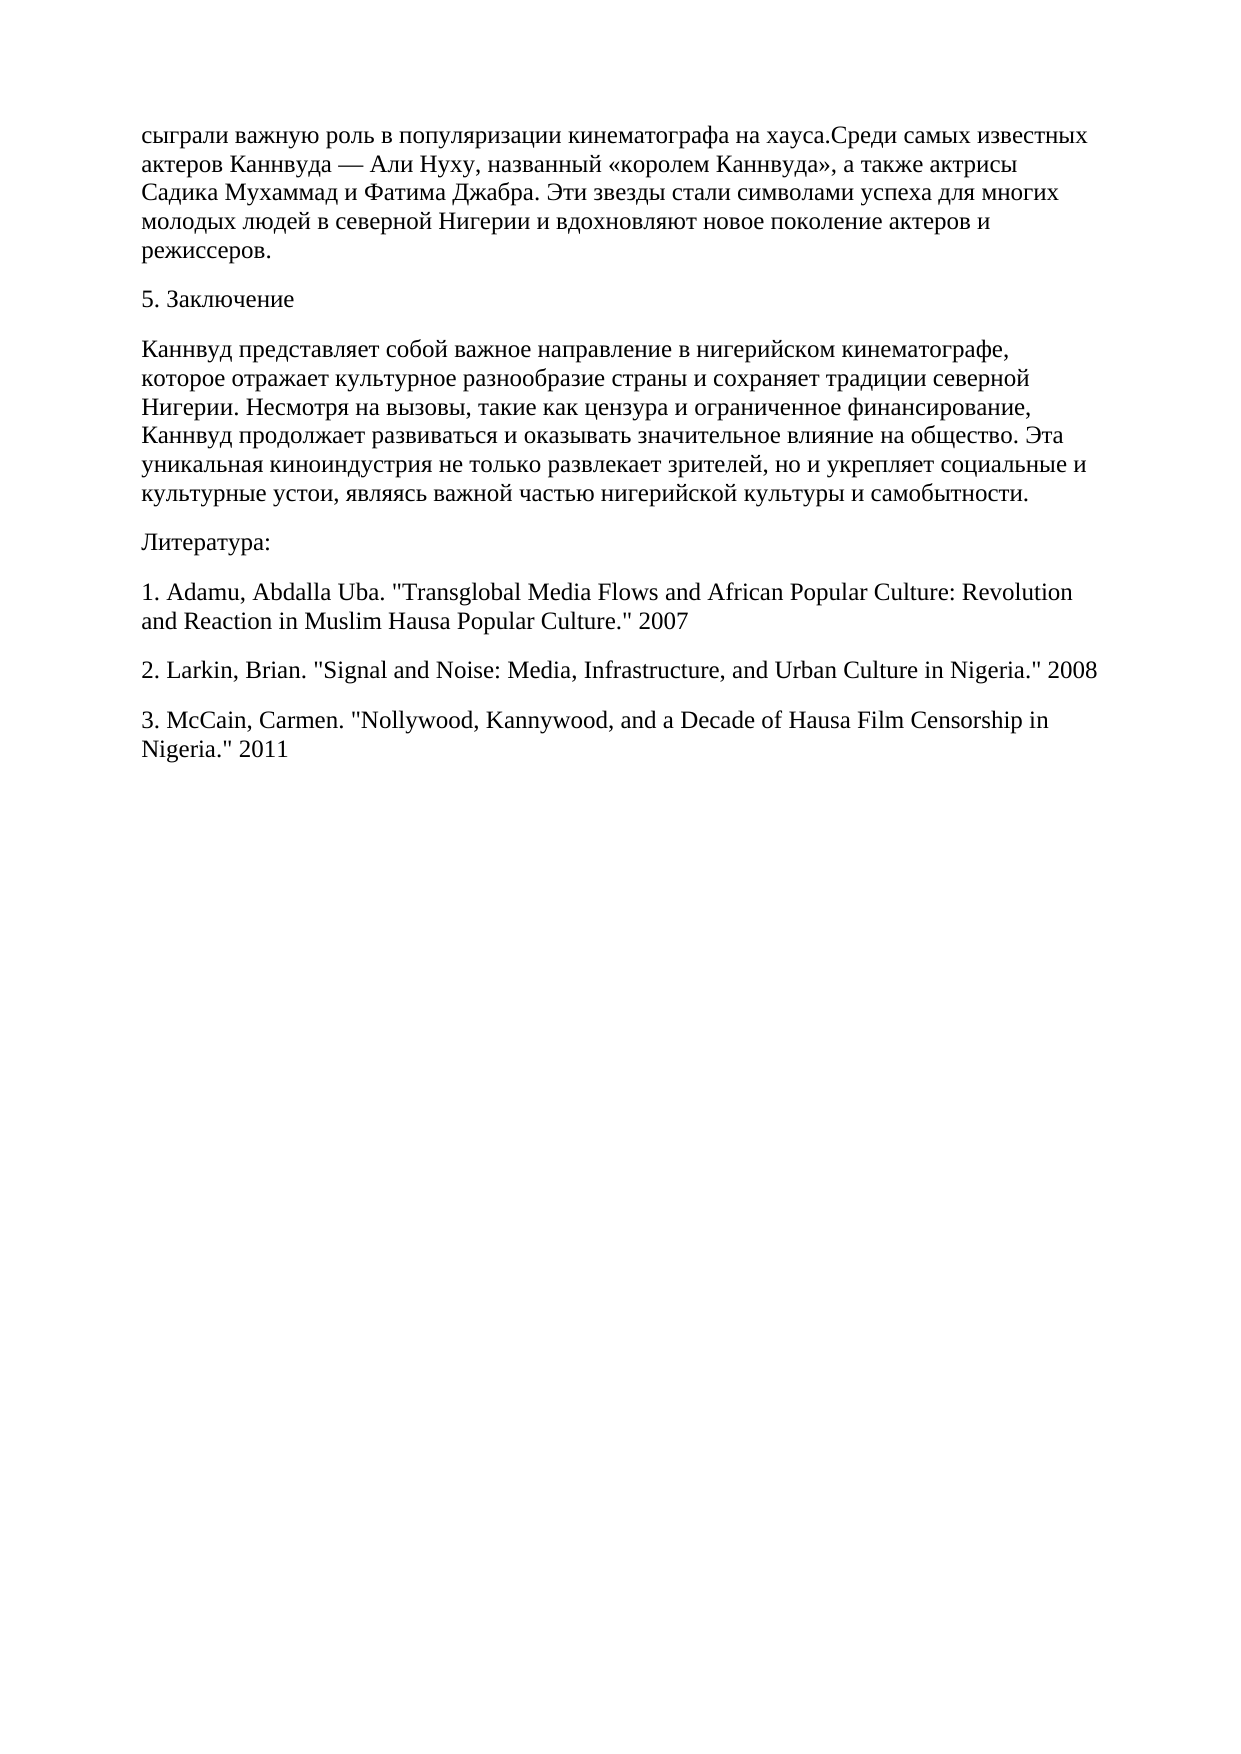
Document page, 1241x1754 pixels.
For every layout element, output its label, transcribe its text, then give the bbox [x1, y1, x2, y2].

text 1. Adamu, Abdalla Uba. "Transglobal Media Flows and African Popular Culture: Revolution and Reaction in Muslim Hausa Popular Culture." 2007 [141, 577, 1100, 634]
text 2. Larkin, Brian. "Signal and Noise: Media, Infrastructure, and Urban Culture in Nigeria." 2008 [141, 655, 1100, 684]
text 3. McCain, Carmen. "Nollywood, Kannywood, and a Decade of Hausa Film Censorship in Nigeria." 2011 [141, 705, 1100, 762]
text Литература: [141, 527, 1100, 556]
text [141, 120, 1100, 264]
text Каннвуд представляет собой важное направление в нигерийском кинематографе, которое отражает культурное разнообразие страны и сохраняет традиции северной Нигерии. Несмотря на вызовы, такие как цензура и ограниченное финансирование, Каннвуд продолжает развиваться и оказывать значительное влияние на общество. Эта уникальная киноиндустрия не только развлекает зрителей, но и укрепляет социальные и культурные устои, являясь важной частью нигерийской культуры и самобытности. [141, 334, 1100, 507]
text 5. Заключение [141, 284, 1100, 313]
